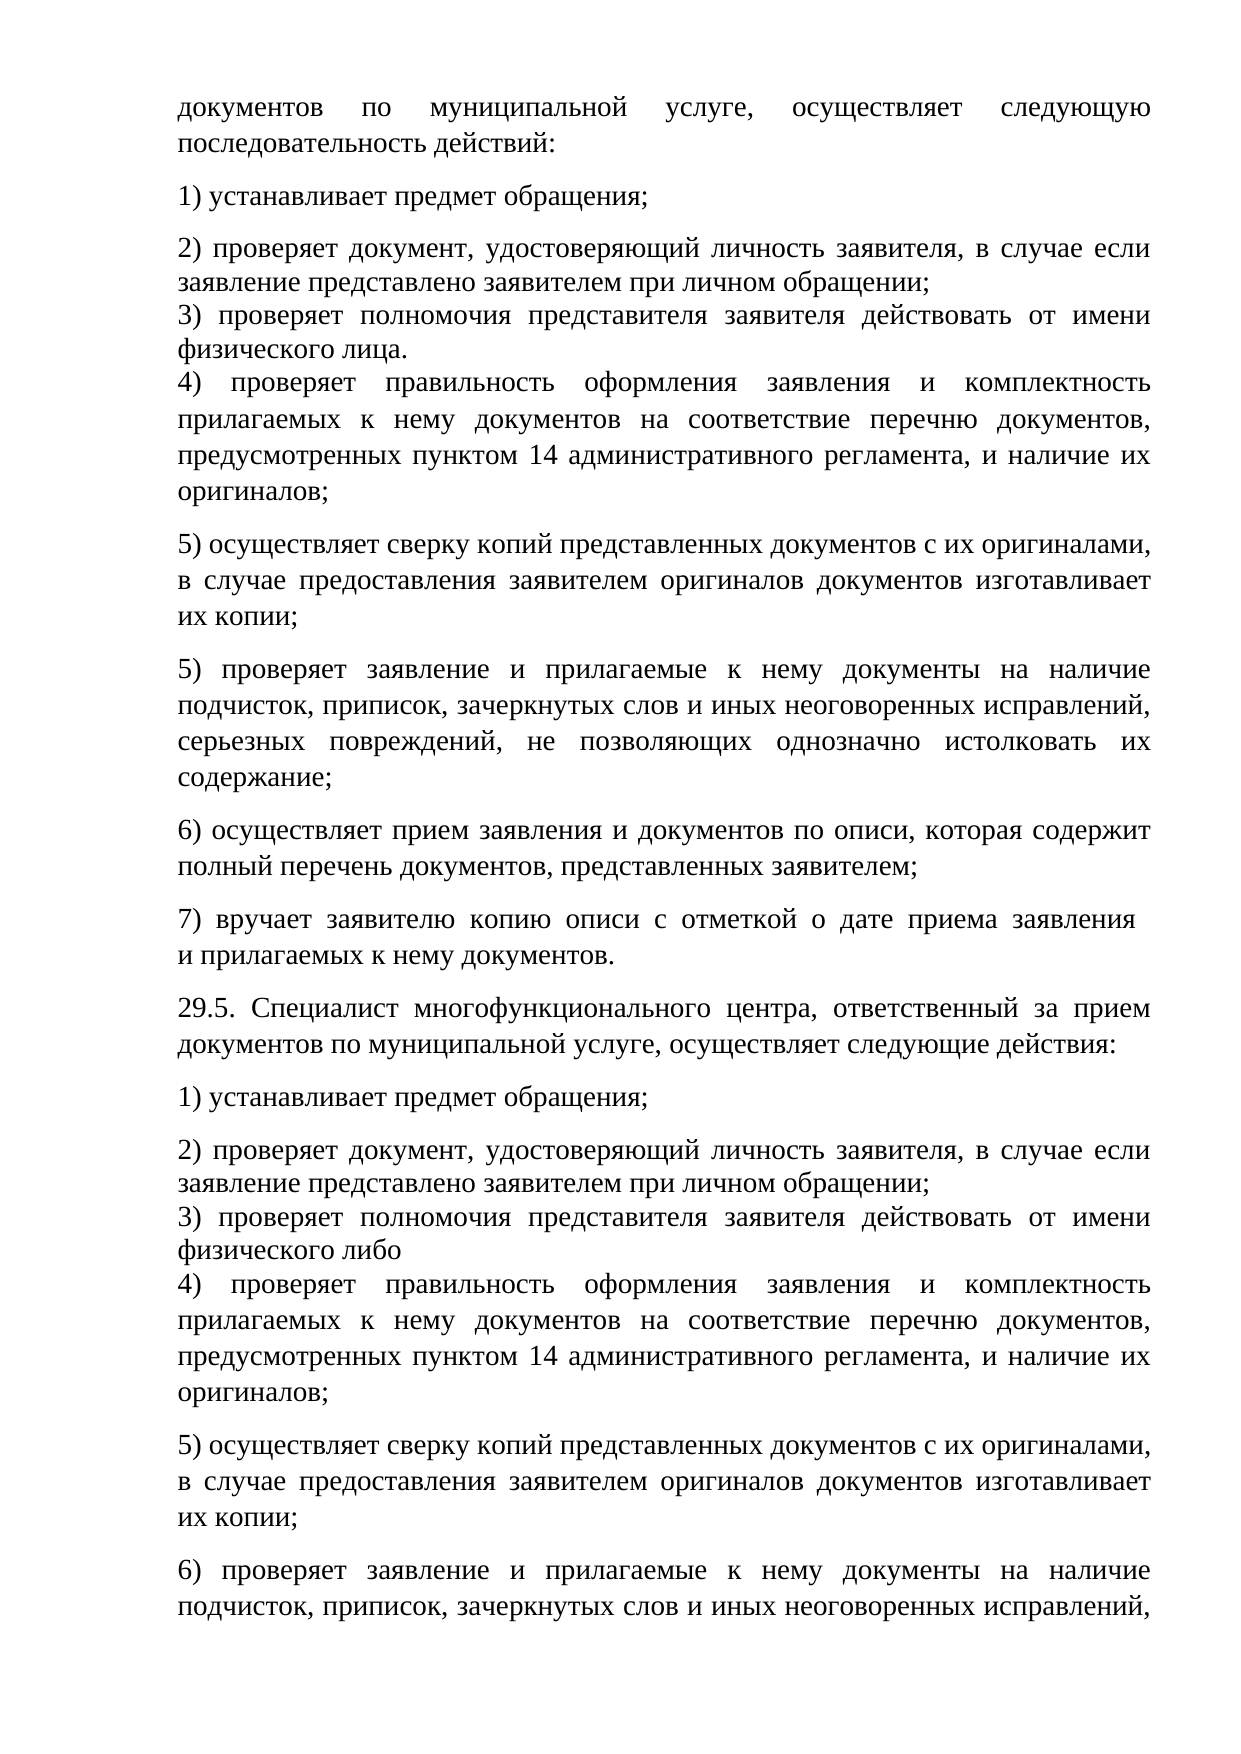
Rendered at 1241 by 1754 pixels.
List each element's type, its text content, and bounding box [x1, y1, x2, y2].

text 5) осуществляет сверку копий представленных документов с их оригиналами, в случае предоставления заявителем оригиналов документов изготавливает их копии; [177, 526, 1152, 632]
text 4) проверяет правильность оформления заявления и комплектность прилагаемых к нему документов на соответствие перечню документов, предусмотренных пунктом 14 административного регламента, и наличие их оригиналов; [177, 364, 1152, 507]
text 5) проверяет заявление и прилагаемые к нему документы на наличие подчисток, приписок, зачеркнутых слов и иных неоговоренных исправлений, серьезных повреждений, не позволяющих однозначно истолковать их содержание; [177, 651, 1152, 793]
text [177, 1552, 1152, 1622]
text 3) проверяет полномочия представителя заявителя действовать от имени физического лица. [177, 297, 1152, 364]
text 1) устанавливает предмет обращения; [177, 178, 1152, 211]
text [177, 89, 1152, 158]
text 7) вручает заявителю копию описи с отметкой о дате приема заявления и прилагаемых к нему документов. [177, 901, 1152, 971]
text 2) проверяет документ, удостоверяющий личность заявителя, в случае если заявление представлено заявителем при личном обращении; [177, 1132, 1152, 1199]
text 29.5. Специалист многофункционального центра, ответственный за прием документов по муниципальной услуге, осуществляет следующие действия: [177, 990, 1152, 1060]
text 2) проверяет документ, удостоверяющий личность заявителя, в случае если заявление представлено заявителем при личном обращении; [177, 230, 1152, 297]
text 3) проверяет полномочия представителя заявителя действовать от имени физического либо [177, 1199, 1152, 1266]
text 6) осуществляет прием заявления и документов по описи, которая содержит полный перечень документов, представленных заявителем; [177, 812, 1152, 882]
text 5) осуществляет сверку копий представленных документов с их оригиналами, в случае предоставления заявителем оригиналов документов изготавливает их копии; [177, 1427, 1152, 1533]
text 4) проверяет правильность оформления заявления и комплектность прилагаемых к нему документов на соответствие перечню документов, предусмотренных пунктом 14 административного регламента, и наличие их оригиналов; [177, 1266, 1152, 1408]
text 1) устанавливает предмет обращения; [177, 1079, 1152, 1113]
